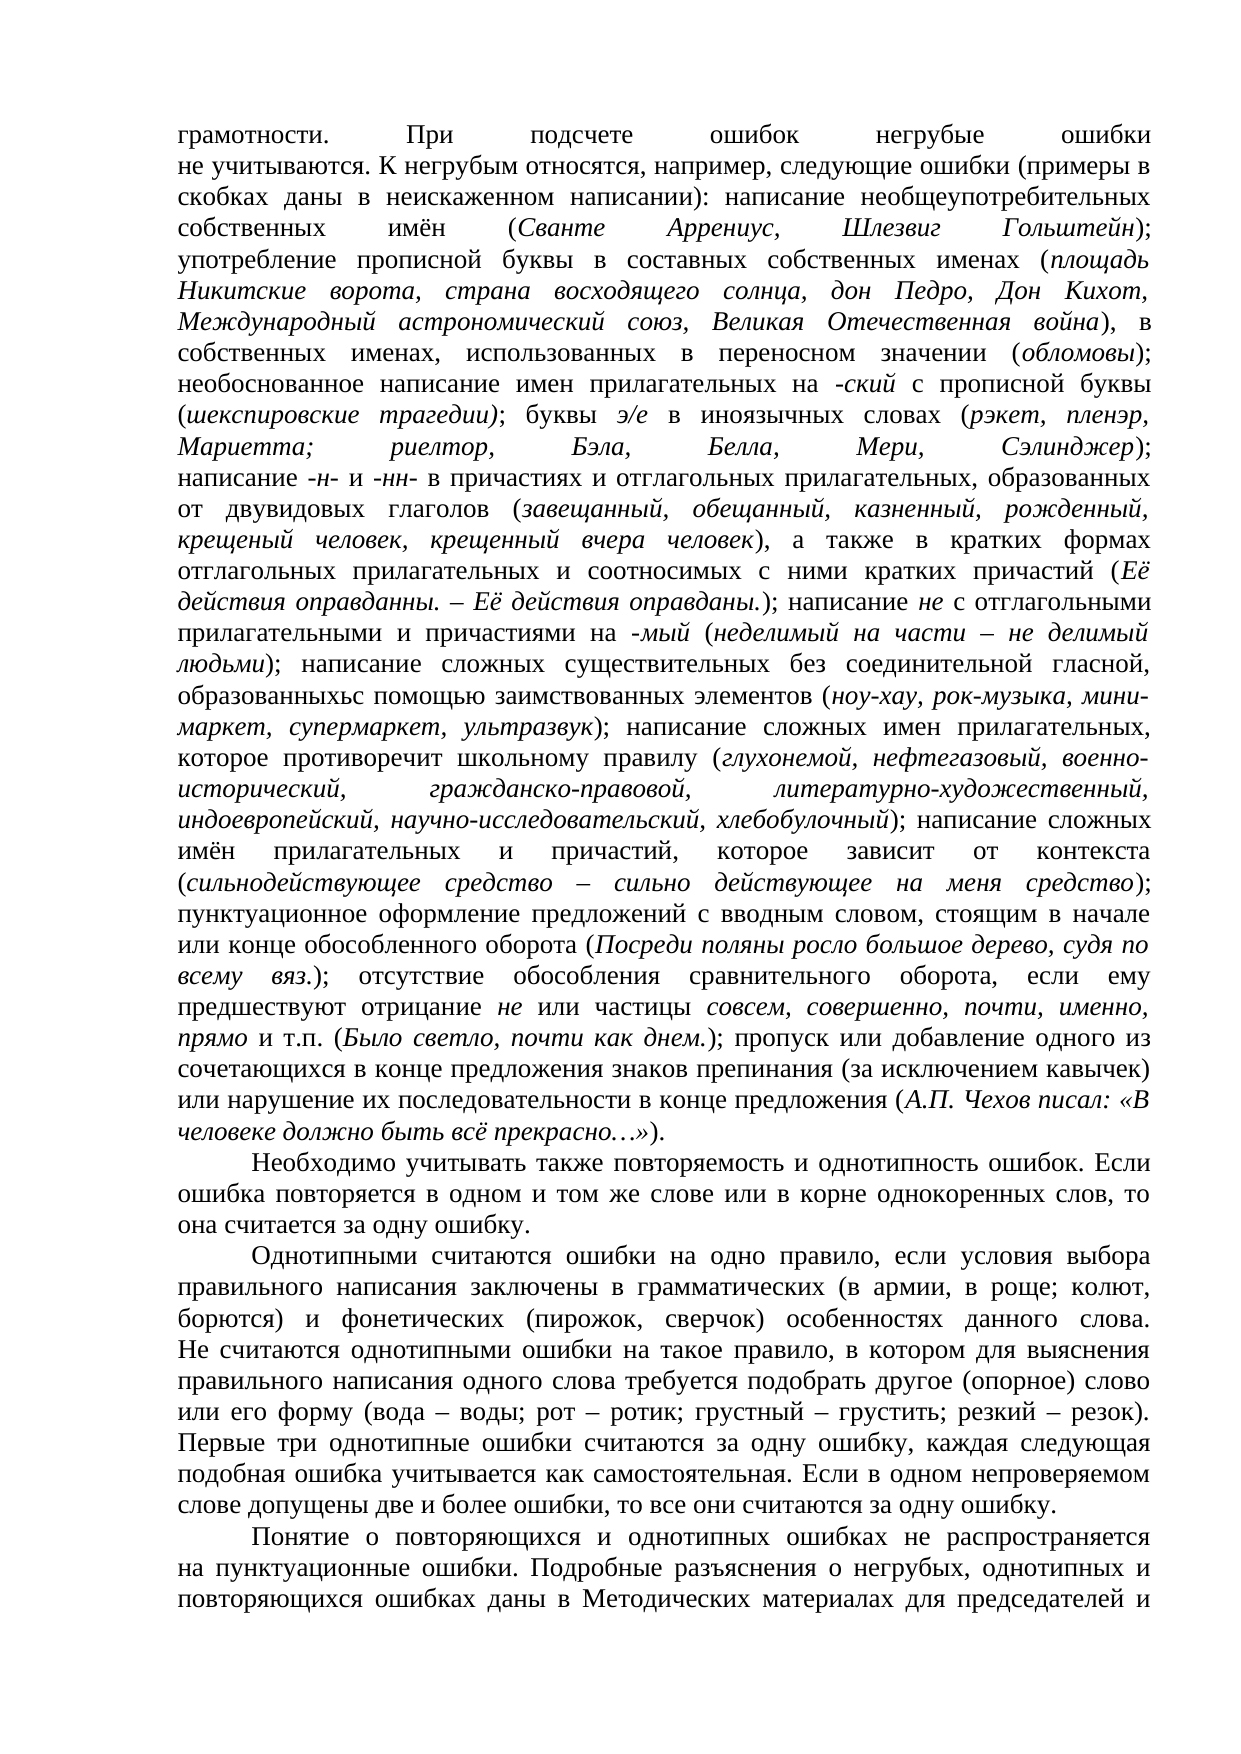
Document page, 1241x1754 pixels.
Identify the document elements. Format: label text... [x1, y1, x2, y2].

text Необходимо учитывать также повторяемость и однотипность ошибок. Если ошибка повторяется в одном и том же слове или в корне однокоренных слов, то она считается за одну ошибку. [177, 1146, 1152, 1239]
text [177, 118, 1152, 1146]
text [177, 1520, 1152, 1613]
text Однотипными считаются ошибки на одно правило, если условия выбора правильного написания заключены в грамматических (в армии, в роще; колют, борются) и фонетических (пирожок, сверчок) особенностях данного слова. Не считаются однотипными ошибки на такое правило, в котором для выяснения правильного написания одного слова требуется подобрать другое (опорное) слово или его форму (вода – воды; рот – ротик; грустный – грустить; резкий – резок). Первые три однотипные ошибки считаются за одну ошибку, каждая следующая подобная ошибка учитывается как самостоятельная. Если в одном непроверяемом слове допущены две и более ошибки, то все они считаются за одну ошибку. [177, 1239, 1152, 1520]
